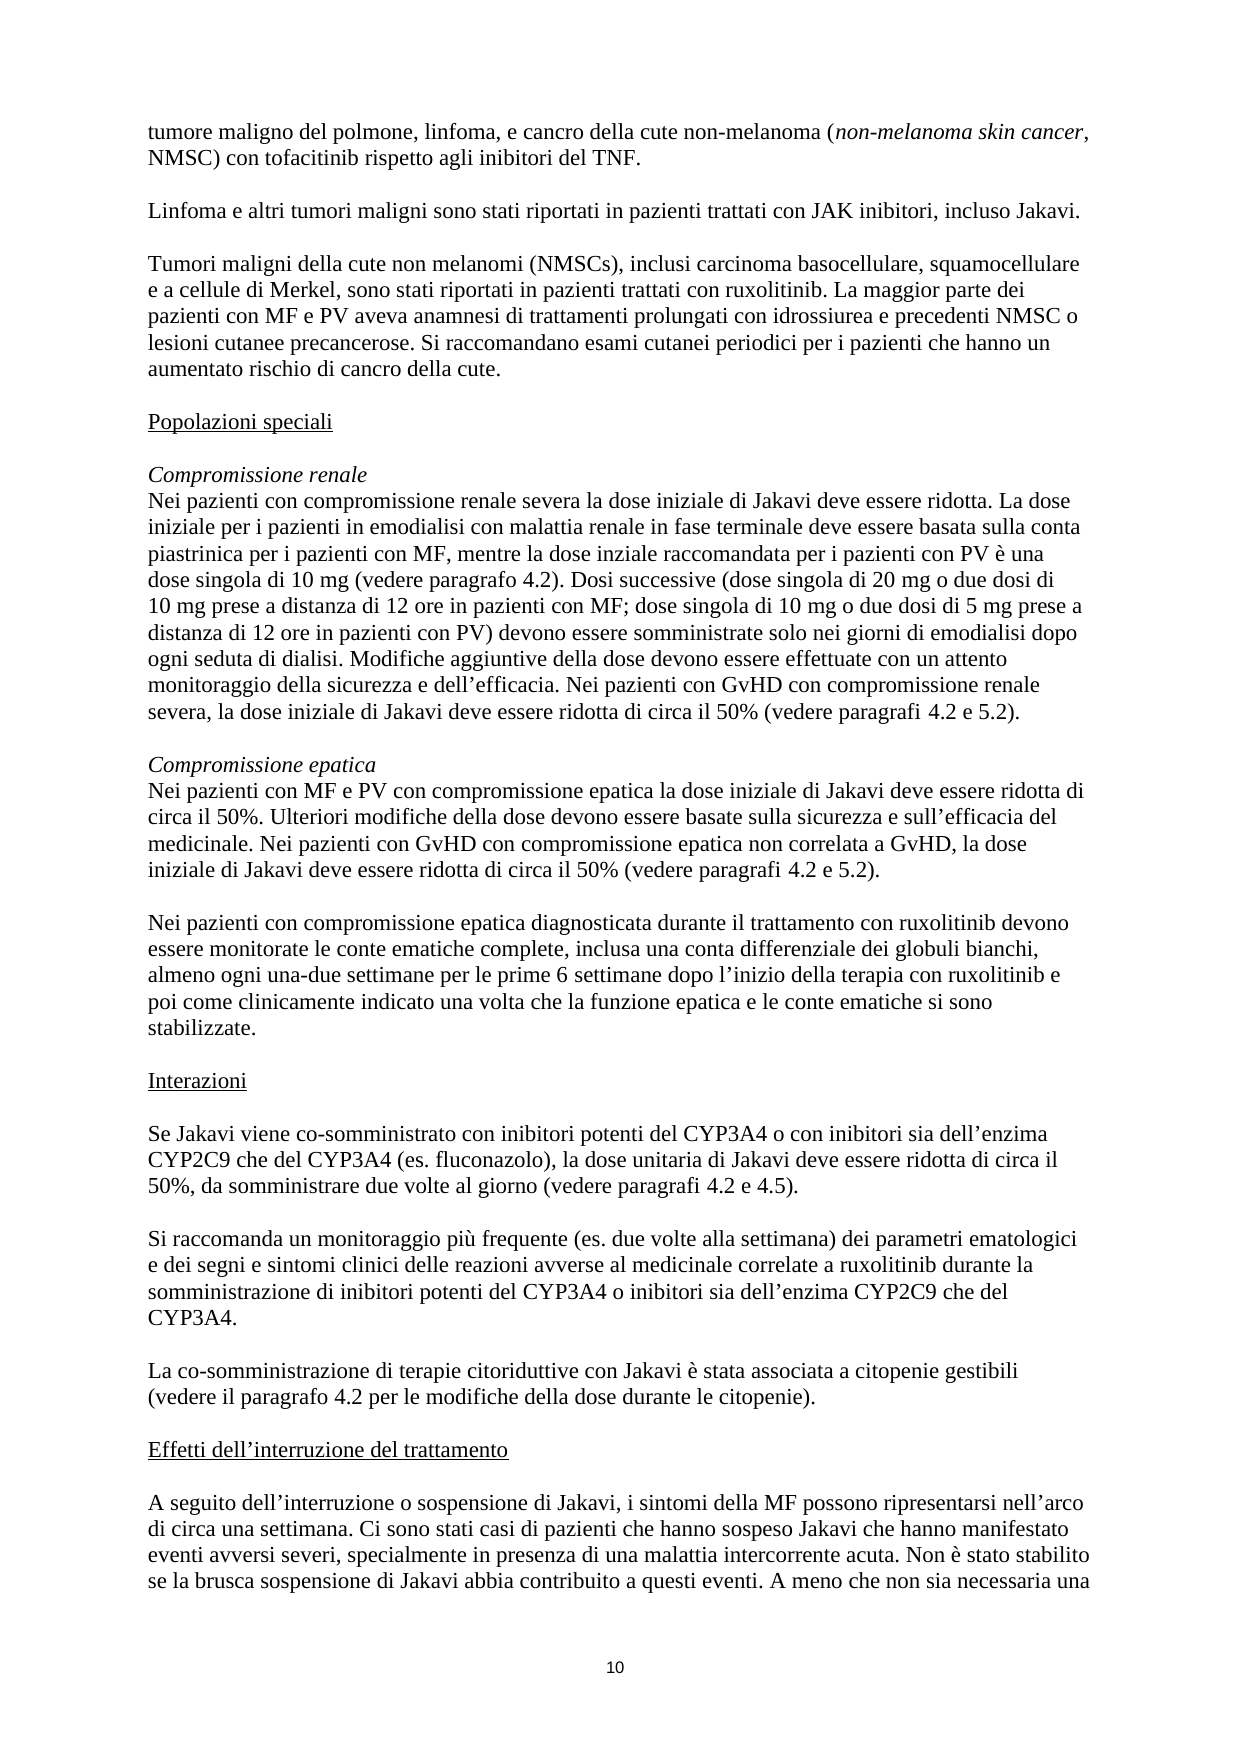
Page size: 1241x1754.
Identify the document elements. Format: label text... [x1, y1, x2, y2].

text Effetti dell’interruzione del trattamento [148, 1436, 1092, 1462]
text Compromissione epatica [148, 751, 1092, 777]
text Nei pazienti con MF e PV con compromissione epatica la dose iniziale di Jakavi deve essere ridotta di circa il 50%. Ulteriori modifiche della dose devono essere basate sulla sicurezza e sull’efficacia del medicinale. Nei pazienti con GvHD con compromissione epatica non correlata a GvHD, la dose iniziale di Jakavi deve essere ridotta di circa il 50% (vedere paragrafi 4.2 e 5.2). [148, 777, 1092, 882]
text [148, 1488, 1092, 1594]
text Popolazioni speciali [148, 408, 1092, 434]
text Se Jakavi viene co-somministrato con inibitori potenti del CYP3A4 o con inibitori sia dell’enzima CYP2C9 che del CYP3A4 (es. fluconazolo), la dose unitaria di Jakavi deve essere ridotta di circa il 50%, da somministrare due volte al giorno (vedere paragrafi 4.2 e 4.5). [148, 1119, 1092, 1199]
text Interazioni [148, 1067, 1092, 1093]
text La co-somministrazione di terapie citoriduttive con Jakavi è stata associata a citopenie gestibili (vedere il paragrafo 4.2 per le modifiche della dose durante le citopenie). [148, 1357, 1092, 1409]
text Nei pazienti con compromissione epatica diagnosticata durante il trattamento con ruxolitinib devono essere monitorate le conte ematiche complete, inclusa una conta differenziale dei globuli bianchi, almeno ogni una-due settimane per le prime 6 settimane dopo l’inizio della terapia con ruxolitinib e poi come clinicamente indicato una volta che la funzione epatica e le conte ematiche si sono stabilizzate. [148, 909, 1092, 1041]
text Tumori maligni della cute non melanomi (NMSCs), inclusi carcinoma basocellulare, squamocellulare e a cellule di Merkel, sono stati riportati in pazienti trattati con ruxolitinib. La maggior parte dei pazienti con MF e PV aveva anamnesi di trattamenti prolungati con idrossiurea e precedenti NMSC o lesioni cutanee precancerose. Si raccomandano esami cutanei periodici per i pazienti che hanno un aumentato rischio di cancro della cute. [148, 250, 1092, 382]
text Compromissione renale [148, 461, 1092, 487]
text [148, 118, 1092, 171]
text Nei pazienti con compromissione renale severa la dose iniziale di Jakavi deve essere ridotta. La dose iniziale per i pazienti in emodialisi con malattia renale in fase terminale deve essere basata sulla conta piastrinica per i pazienti con MF, mentre la dose inziale raccomandata per i pazienti con PV è una dose singola di 10 mg (vedere paragrafo 4.2). Dosi successive (dose singola di 20 mg o due dosi di 10 mg prese a distanza di 12 ore in pazienti con MF; dose singola di 10 mg o due dosi di 5 mg prese a distanza di 12 ore in pazienti con PV) devono essere somministrate solo nei giorni di emodialisi dopo ogni seduta di dialisi. Modifiche aggiuntive della dose devono essere effettuate con un attento monitoraggio della sicurezza e dell’efficacia. Nei pazienti con GvHD con compromissione renale severa, la dose iniziale di Jakavi deve essere ridotta di circa il 50% (vedere paragrafi 4.2 e 5.2). [148, 487, 1092, 724]
text Si raccomanda un monitoraggio più frequente (es. due volte alla settimana) dei parametri ematologici e dei segni e sintomi clinici delle reazioni avverse al medicinale correlate a ruxolitinib durante la somministrazione di inibitori potenti del CYP3A4 o inibitori sia dell’enzima CYP2C9 che del CYP3A4. [148, 1225, 1092, 1330]
text Linfoma e altri tumori maligni sono stati riportati in pazienti trattati con JAK inibitori, incluso Jakavi. [148, 197, 1092, 223]
